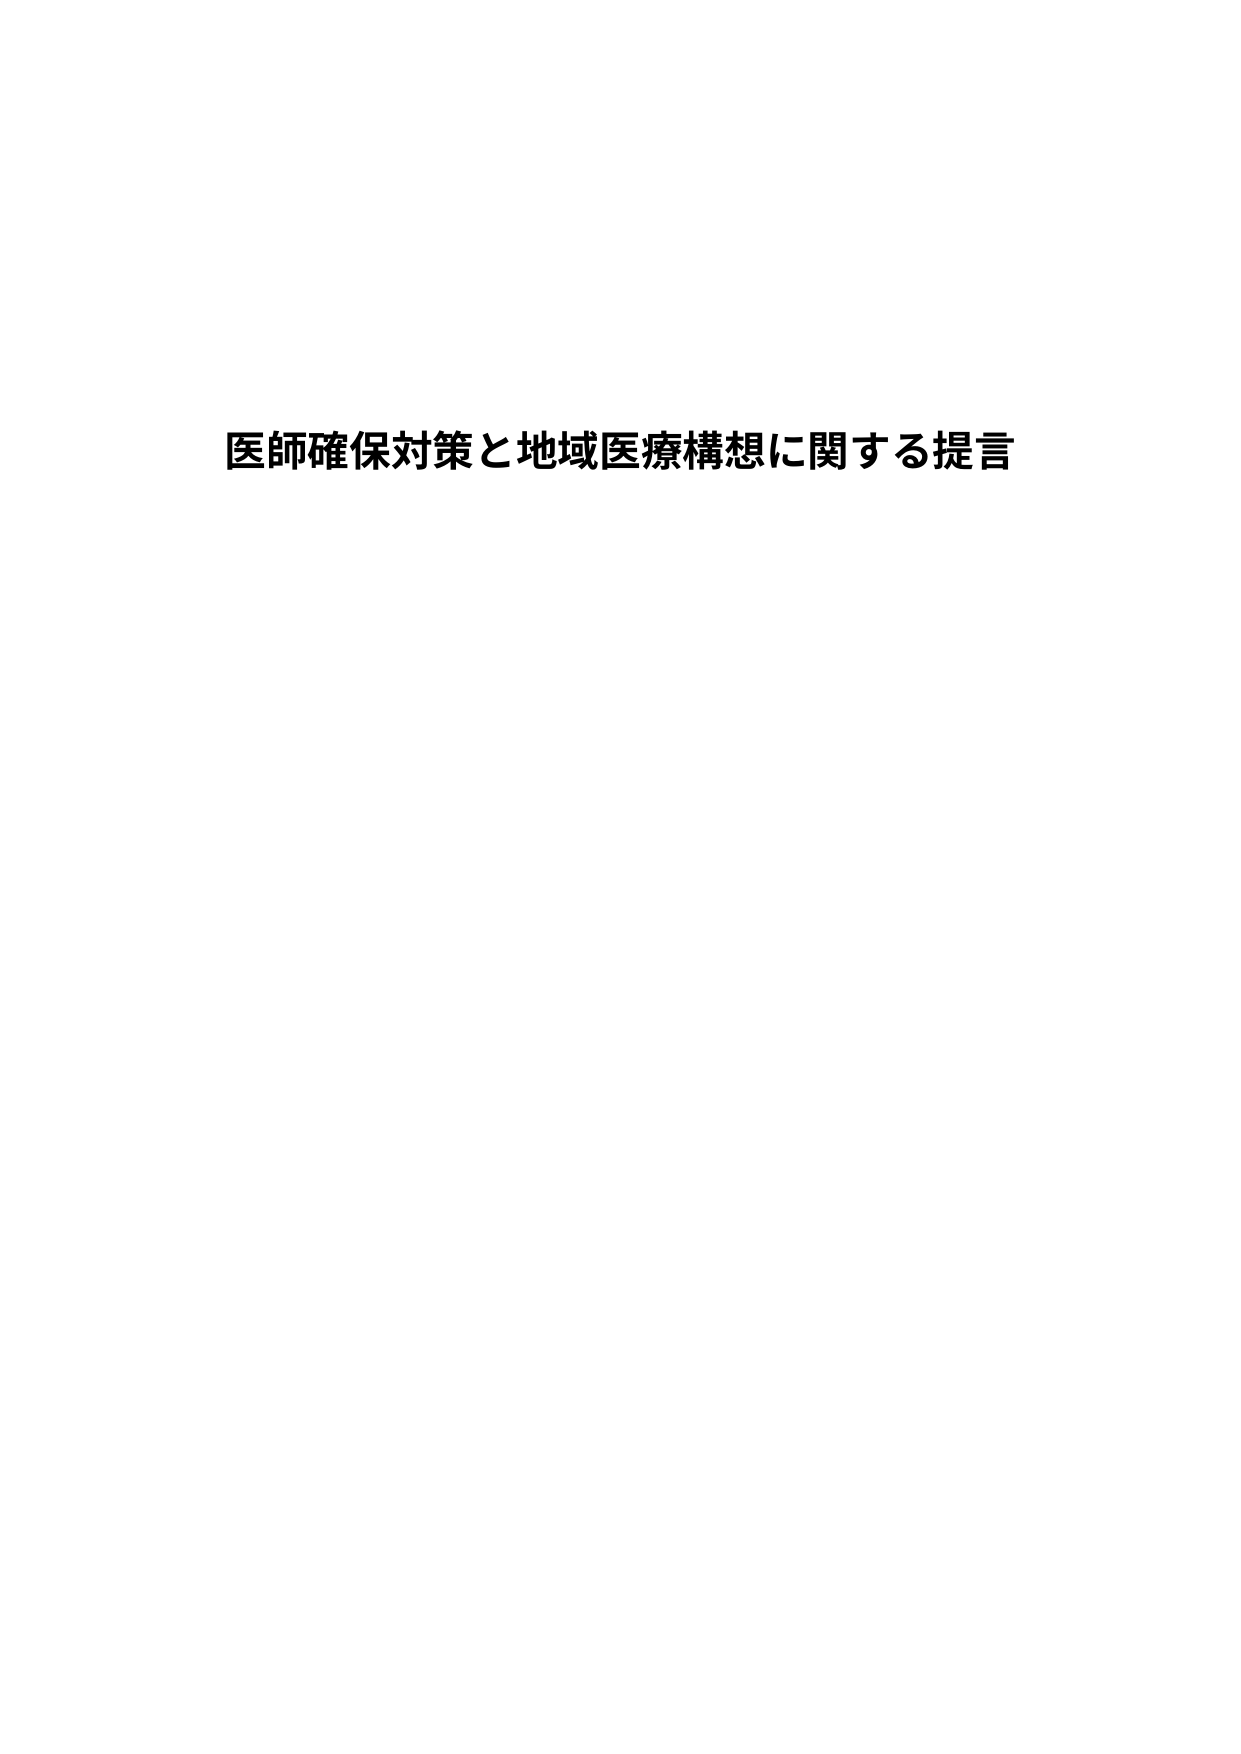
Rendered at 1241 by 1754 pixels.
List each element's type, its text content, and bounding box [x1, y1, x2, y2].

text 医師確保対策と地域医療構想に関する提言 [177, 411, 1063, 486]
